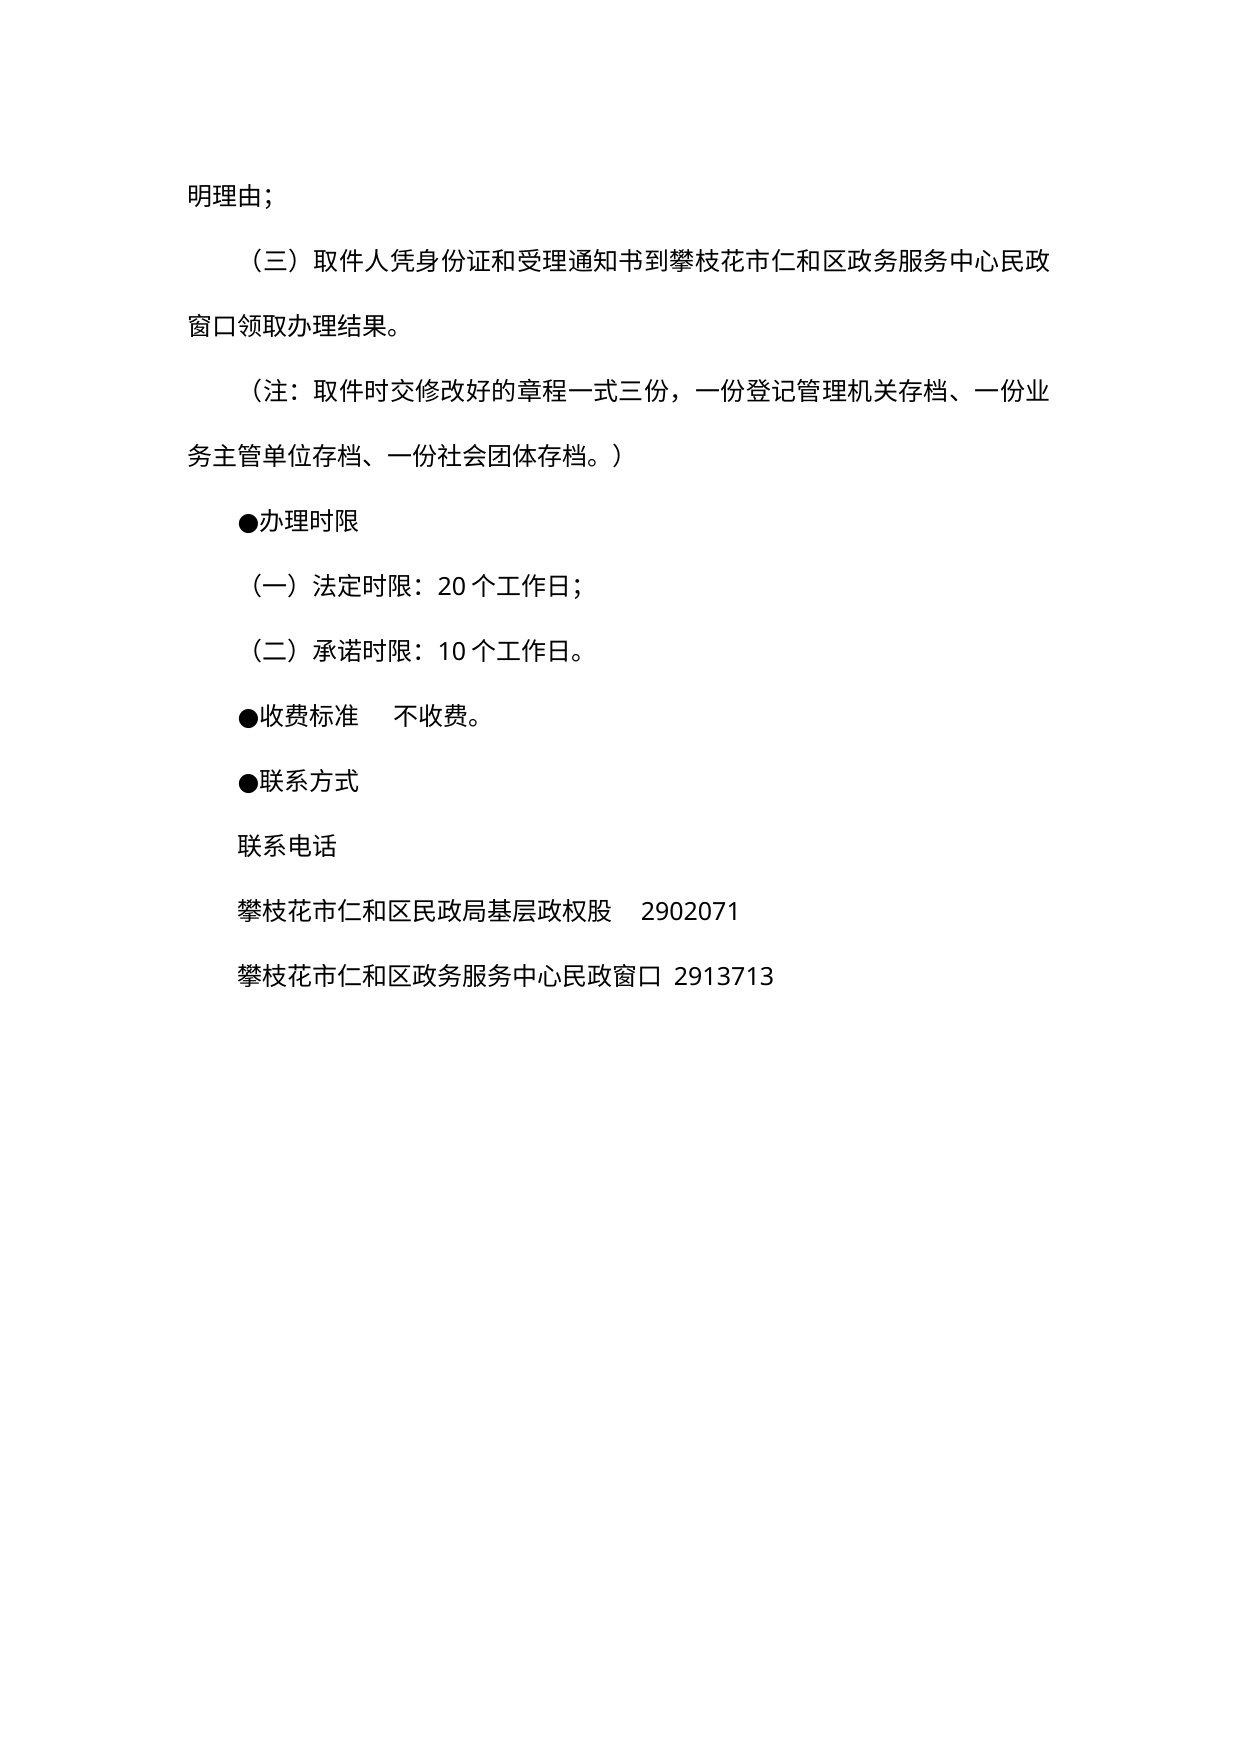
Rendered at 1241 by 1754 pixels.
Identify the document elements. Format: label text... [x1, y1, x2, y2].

text （一）法定时限：20个工作日； [187, 552, 1053, 617]
text 攀枝花市仁和区政务服务中心民政窗口 2913713 [187, 942, 1053, 1007]
text （二）承诺时限：10个工作日。 [187, 617, 1053, 682]
text （三）取件人凭身份证和受理通知书到攀枝花市仁和区政务服务中心民政窗口领取办理结果。 [187, 227, 1053, 357]
text ●收费标准 不收费。 [187, 682, 1053, 747]
text ●办理时限 [187, 487, 1053, 552]
text （注：取件时交修改好的章程一式三份，一份登记管理机关存档、一份业务主管单位存档、一份社会团体存档。） [187, 357, 1053, 487]
text 攀枝花市仁和区民政局基层政权股 2902071 [187, 877, 1053, 942]
text ●联系方式 [187, 747, 1053, 812]
text 联系电话 [187, 812, 1053, 877]
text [187, 162, 1053, 227]
